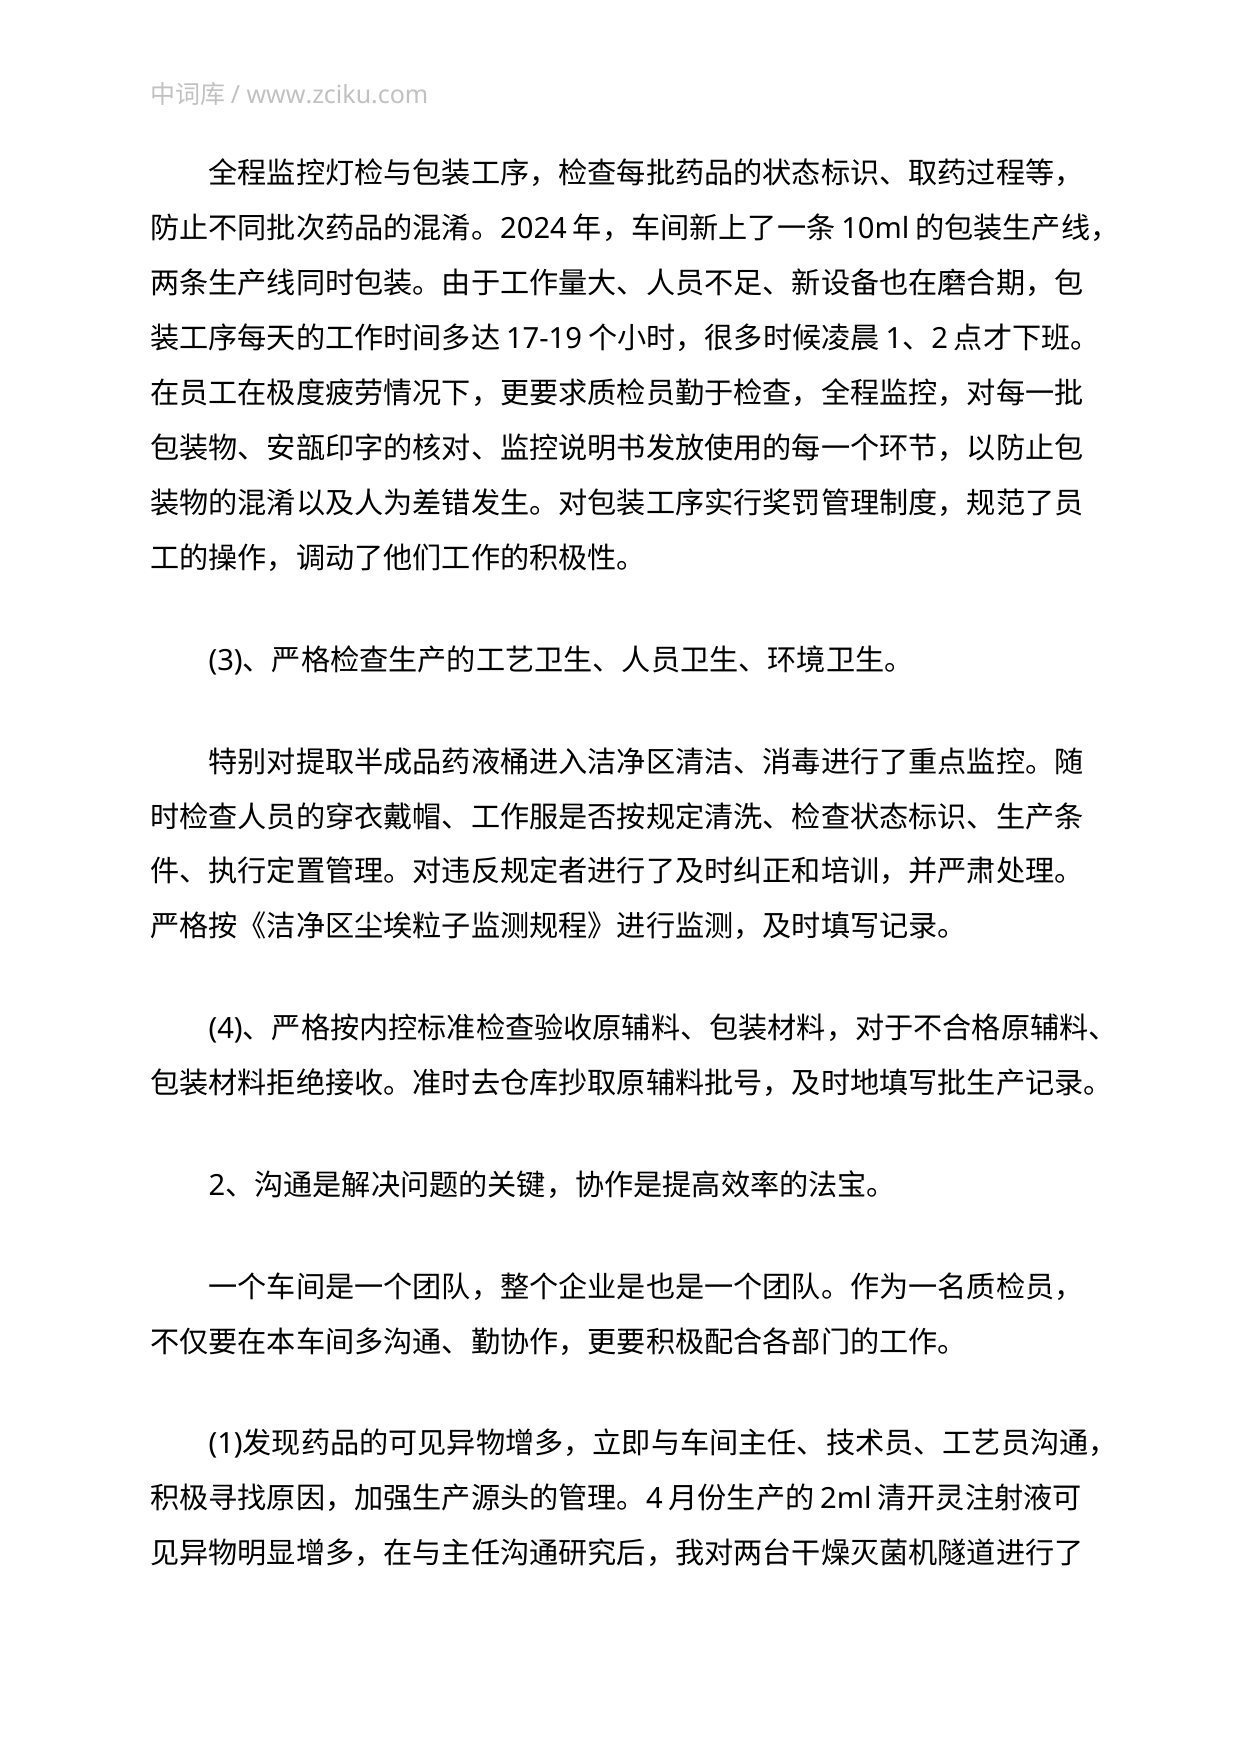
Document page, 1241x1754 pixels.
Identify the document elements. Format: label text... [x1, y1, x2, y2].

text 2、沟通是解决问题的关键，协作是提高效率的法宝。 [150, 1161, 1090, 1204]
text 全程监控灯检与包装工序，检查每批药品的状态标识、取药过程等，防止不同批次药品的混淆。2024年，车间新上了一条10ml的包装生产线，两条生产线同时包装。由于工作量大、人员不足、新设备也在磨合期，包装工序每天的工作时间多达17-19个小时，很多时候凌晨1、2点才下班。在员工在极度疲劳情况下，更要求质检员勤于检查，全程监控，对每一批包装物、安瓿印字的核对、监控说明书发放使用的每一个环节，以防止包装物的混淆以及人为差错发生。对包装工序实行奖罚管理制度，规范了员工的操作，调动了他们工作的积极性。 [150, 150, 1090, 577]
text (4)、严格按内控标准检查验收原辅料、包装材料，对于不合格原辅料、包装材料拒绝接收。准时去仓库抄取原辅料批号，及时地填写批生产记录。 [150, 1005, 1090, 1102]
text 一个车间是一个团队，整个企业是也是一个团队。作为一名质检员，不仅要在本车间多沟通、勤协作，更要积极配合各部门的工作。 [150, 1263, 1090, 1361]
text (3)、严格检查生产的工艺卫生、人员卫生、环境卫生。 [150, 636, 1090, 679]
text 特别对提取半成品药液桶进入洁净区清洁、消毒进行了重点监控。随时检查人员的穿衣戴帽、工作服是否按规定清洗、检查状态标识、生产条件、执行定置管理。对违反规定者进行了及时纠正和培训，并严肃处理。严格按《洁净区尘埃粒子监测规程》进行监测，及时填写记录。 [150, 738, 1090, 945]
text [150, 1420, 1090, 1572]
